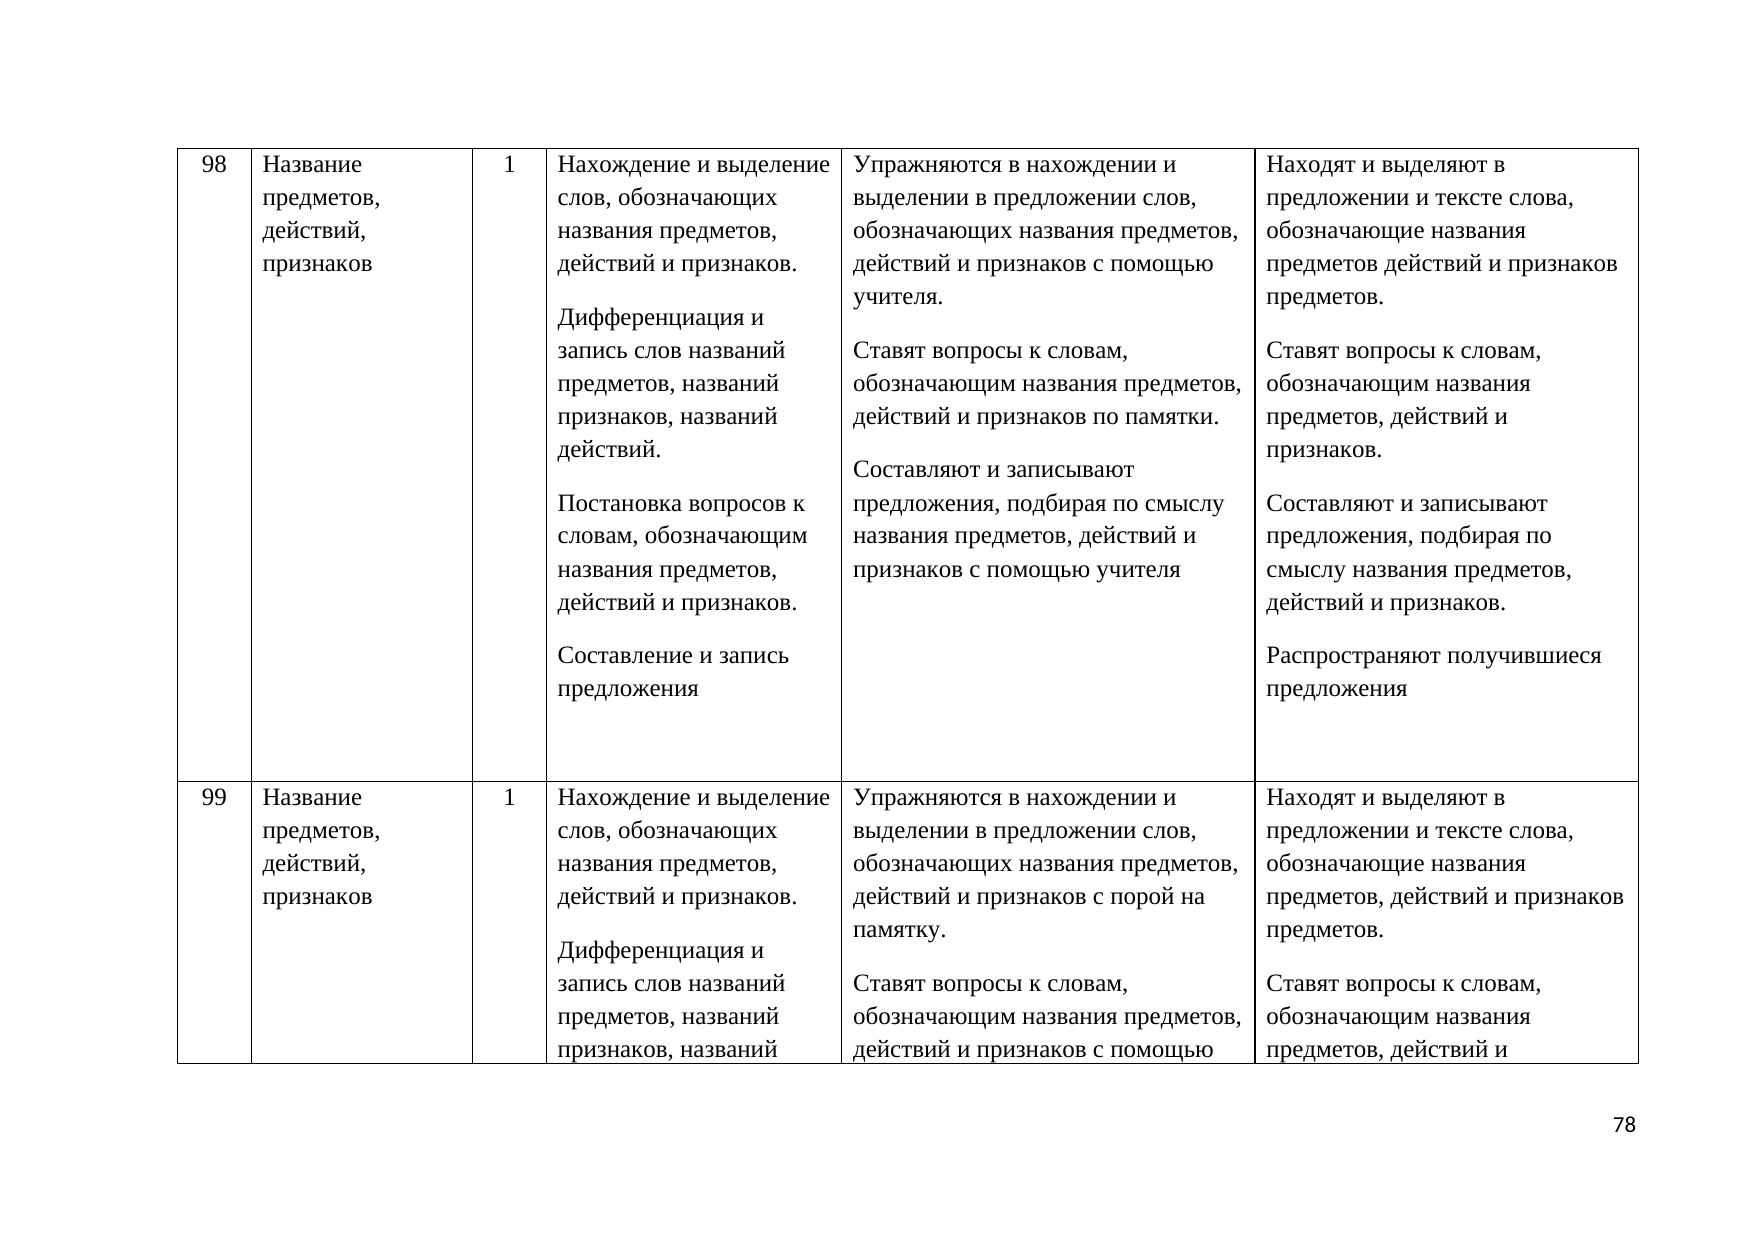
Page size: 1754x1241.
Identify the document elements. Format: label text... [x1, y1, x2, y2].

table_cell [842, 782, 1254, 1063]
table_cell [252, 782, 472, 1063]
table_header 98 [178, 149, 251, 781]
table_cell 1 [473, 782, 546, 1063]
table_header Нахождение и выделение слов, обозначающих названия предметов, действий и признаков. Дифференциация и запись слов названий предметов, названий признаков, названий действий. Постановка вопросов к словам, обозначающим названия предметов, действий и признаков. Составление и запись предложения [547, 149, 841, 781]
table_header 1 [473, 149, 546, 781]
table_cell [547, 782, 841, 1063]
table_header Упражняются в нахождении и выделении в предложении слов, обозначающих названия предметов, действий и признаков с помощью учителя. Ставят вопросы к словам, обозначающим названия предметов, действий и признаков по памятки. Составляют и записывают предложения, подбирая по смыслу названия предметов, действий и признаков с помощью учителя [842, 149, 1254, 781]
table_header Находят и выделяют в предложении и тексте слова, обозначающие названия предметов действий и признаков предметов. Ставят вопросы к словам, обозначающим названия предметов, действий и признаков. Составляют и записывают предложения, подбирая по смыслу названия предметов, действий и признаков. Распространяют получившиеся предложения [1256, 149, 1638, 781]
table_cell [1256, 782, 1638, 1063]
table_header Название предметов, действий, признаков [252, 149, 472, 781]
table_cell 99 [178, 782, 251, 1063]
